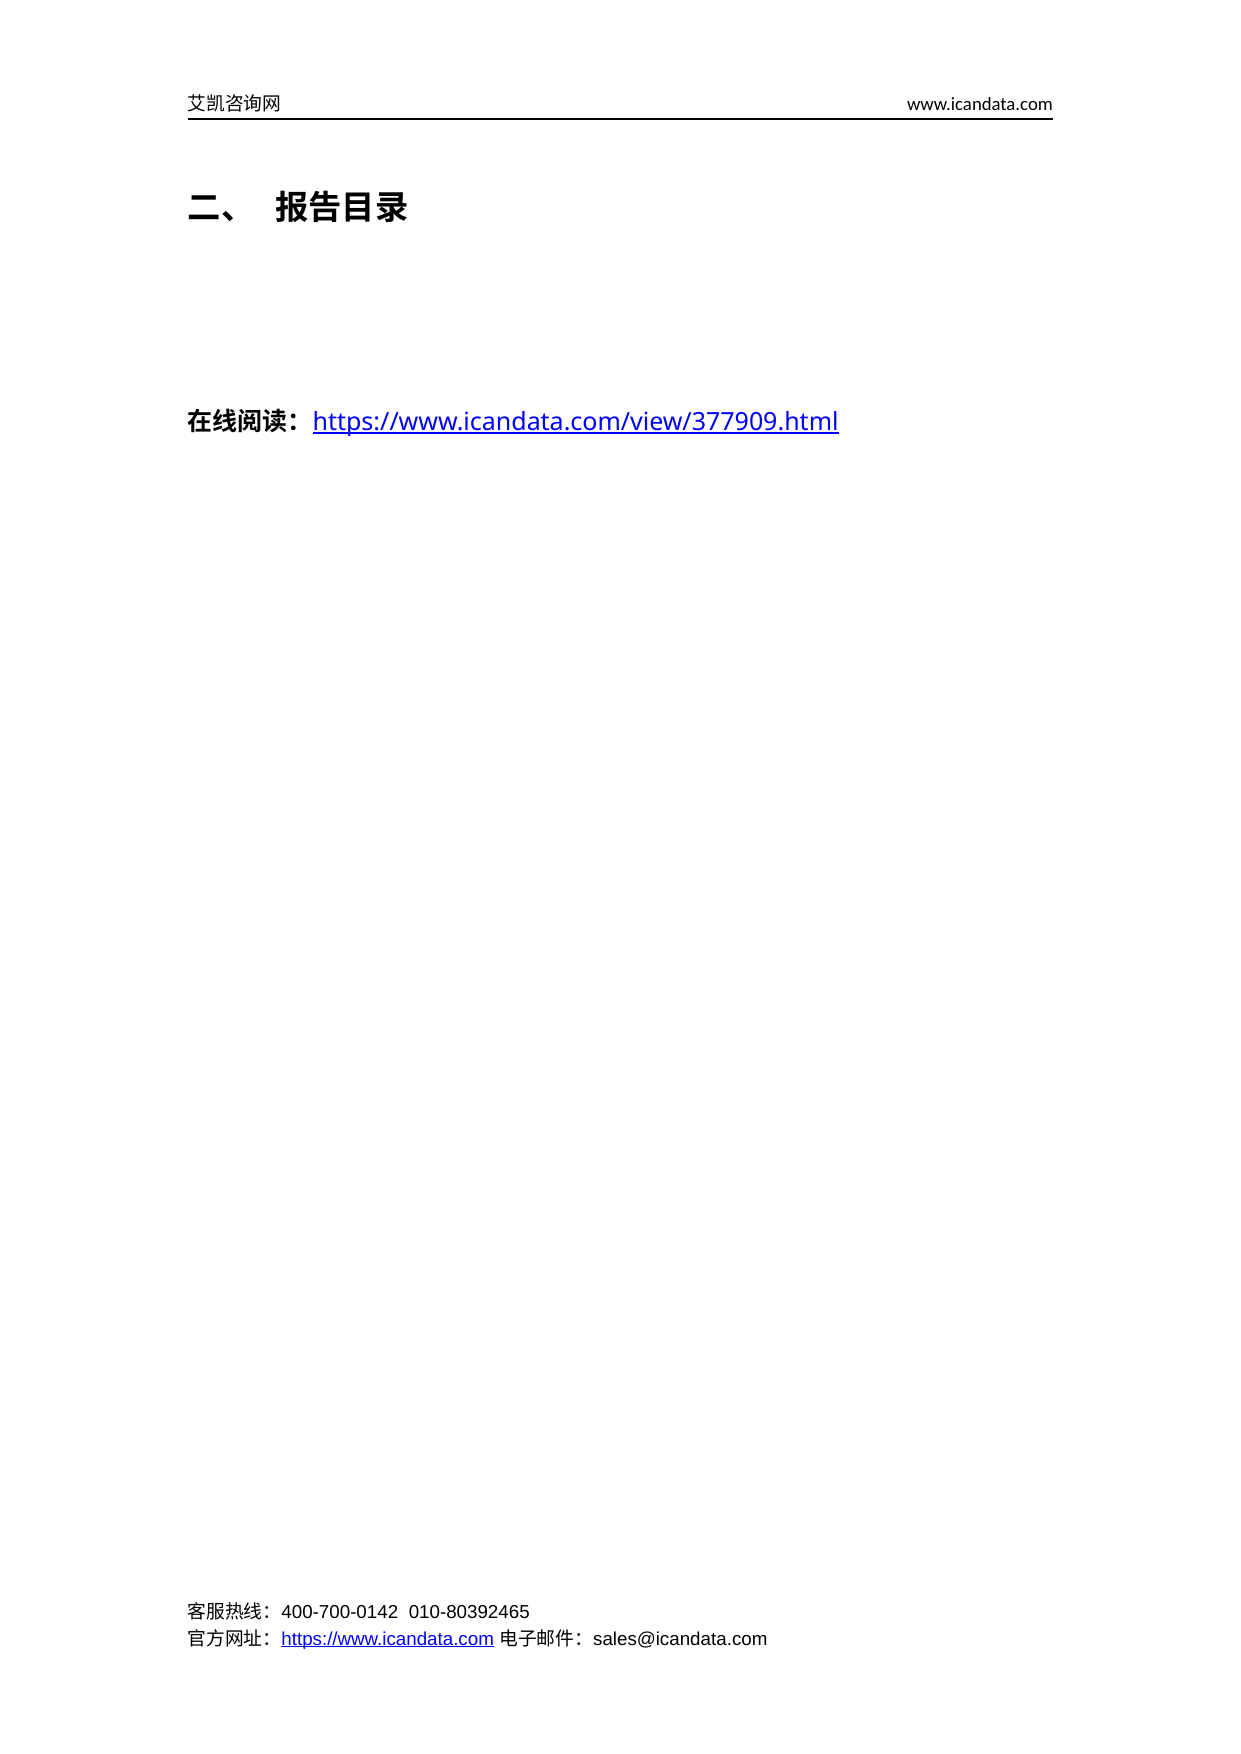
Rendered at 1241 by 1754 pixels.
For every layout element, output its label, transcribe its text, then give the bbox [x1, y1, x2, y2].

subtitle 报告目录 [187, 172, 1053, 237]
text 在线阅读：https://www.icandata.com/view/377909.html [187, 387, 1053, 452]
